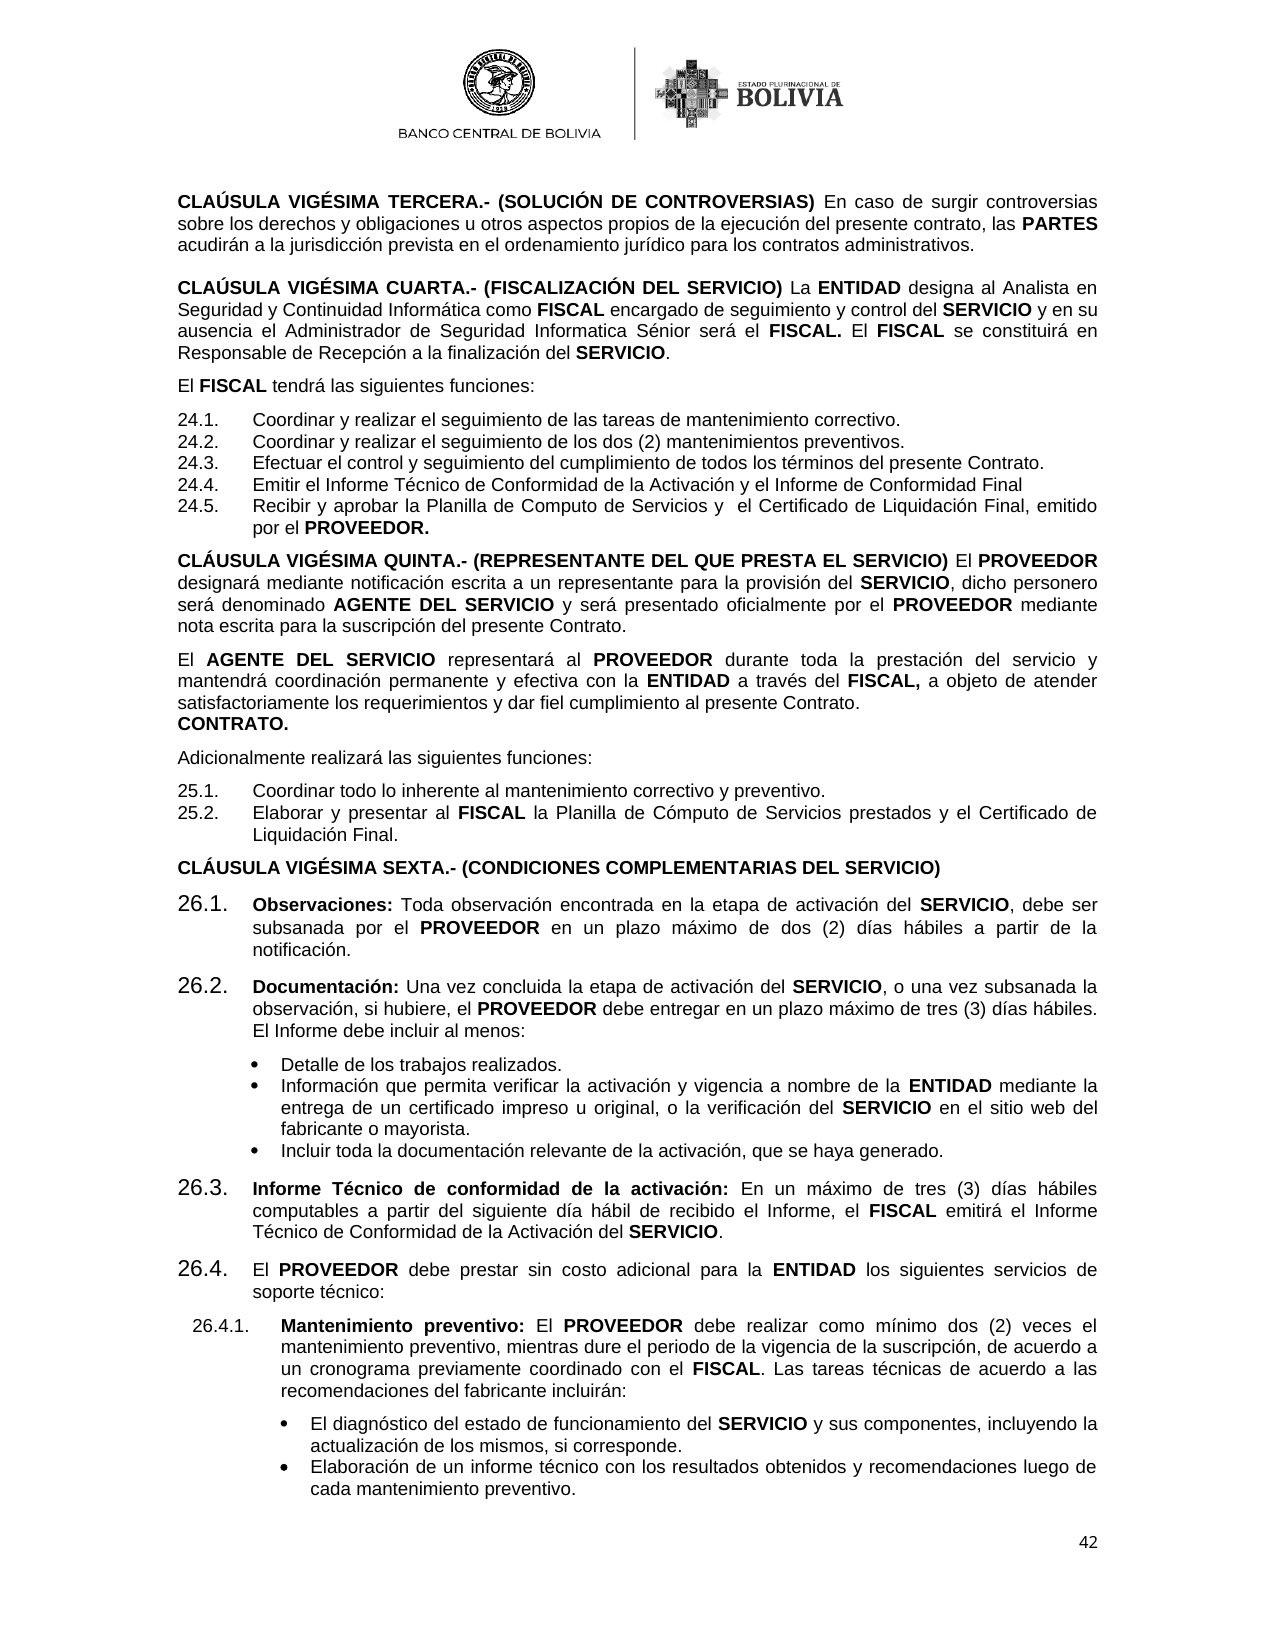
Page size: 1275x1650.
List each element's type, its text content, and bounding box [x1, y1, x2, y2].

picture [177, 4, 1077, 186]
list Detalle de los trabajos realizados. [251, 1053, 1098, 1075]
list Observaciones: Toda observación encontrada en la etapa de activación del SERVICIO, debe ser subsanada por el PROVEEDOR en un plazo máximo de dos (2) días hábiles a partir de la notificación. [177, 890, 1098, 960]
list Informe Técnico de conformidad de la activación: En un máximo de tres (3) días hábiles computables a partir del siguiente día hábil de recibido el Informe, el FISCAL emitirá el Informe Técnico de Conformidad de la Activación del SERVICIO. [177, 1173, 1098, 1243]
list Efectuar el control y seguimiento del cumplimiento de todos los términos del presente Contrato. [177, 452, 1098, 473]
list Coordinar y realizar el seguimiento de los dos (2) mantenimientos preventivos. [177, 430, 1098, 452]
text CLAÚSULA VIGÉSIMA CUARTA.- (FISCALIZACIÓN DEL SERVICIO) La ENTIDAD designa al Analista en Seguridad y Continuidad Informática como FISCAL encargado de seguimiento y control del SERVICIO y en su ausencia el Administrador de Seguridad Informatica Sénior será el FISCAL. El FISCAL se constituirá en Responsable de Recepción a la finalización del SERVICIO. [177, 277, 1098, 363]
list Emitir el Informe Técnico de Conformidad de la Activación y el Informe de Conformidad Final [177, 473, 1098, 495]
list Incluir toda la documentación relevante de la activación, que se haya generado. [251, 1140, 1098, 1161]
text CLAÚSULA VIGÉSIMA TERCERA.- (SOLUCIÓN DE CONTROVERSIAS) En caso de surgir controversias sobre los derechos y obligaciones u otros aspectos propios de la ejecución del presente contrato, las PARTES acudirán a la jurisdicción prevista en el ordenamiento jurídico para los contratos administrativos. [177, 148, 1098, 256]
text El AGENTE DEL SERVICIO representará al PROVEEDOR durante toda la prestación del servicio y mantendrá coordinación permanente y efectiva con la ENTIDAD a través del FISCAL, a objeto de atender satisfactoriamente los requerimientos y dar fiel cumplimiento al presente Contrato. [177, 648, 1098, 713]
text El FISCAL tendrá las siguientes funciones: [177, 375, 1098, 397]
text CONTRATO. [177, 713, 1098, 735]
list Coordinar todo lo inherente al mantenimiento correctivo y preventivo. [177, 780, 1098, 802]
list Mantenimiento preventivo: El PROVEEDOR debe realizar como mínimo dos (2) veces el mantenimiento preventivo, mientras dure el periodo de la vigencia de la suscripción, de acuerdo a un cronograma previamente coordinado con el FISCAL. Las tareas técnicas de acuerdo a las recomendaciones del fabricante incluirán: [192, 1315, 1098, 1401]
list Información que permita verificar la activación y vigencia a nombre de la ENTIDAD mediante la entrega de un certificado impreso u original, o la verificación del SERVICIO en el sitio web del fabricante o mayorista. [251, 1075, 1098, 1140]
text CLÁUSULA VIGÉSIMA SEXTA.- (CONDICIONES COMPLEMENTARIAS DEL SERVICIO) [177, 857, 1098, 878]
list Coordinar y realizar el seguimiento de las tareas de mantenimiento correctivo. [177, 409, 1098, 430]
list El diagnóstico del estado de funcionamiento del SERVICIO y sus componentes, incluyendo la actualización de los mismos, si corresponde. [281, 1413, 1098, 1456]
list Elaboración de un informe técnico con los resultados obtenidos y recomendaciones luego de cada mantenimiento preventivo. [281, 1456, 1098, 1499]
text Adicionalmente realizará las siguientes funciones: [177, 747, 1098, 768]
list Documentación: Una vez concluida la etapa de activación del SERVICIO, o una vez subsanada la observación, si hubiere, el PROVEEDOR debe entregar en un plazo máximo de tres (3) días hábiles. El Informe debe incluir al menos: [177, 972, 1098, 1041]
list Recibir y aprobar la Planilla de Computo de Servicios y el Certificado de Liquidación Final, emitido por el PROVEEDOR. [177, 495, 1098, 538]
list Elaborar y presentar al FISCAL la Planilla de Cómputo de Servicios prestados y el Certificado de Liquidación Final. [177, 802, 1098, 845]
list El PROVEEDOR debe prestar sin costo adicional para la ENTIDAD los siguientes servicios de soporte técnico: [177, 1255, 1098, 1303]
text CLÁUSULA VIGÉSIMA QUINTA.- (REPRESENTANTE DEL QUE PRESTA EL SERVICIO) El PROVEEDOR designará mediante notificación escrita a un representante para la provisión del SERVICIO, dicho personero será denominado AGENTE DEL SERVICIO y será presentado oficialmente por el PROVEEDOR mediante nota escrita para la suscripción del presente Contrato. [177, 550, 1098, 636]
